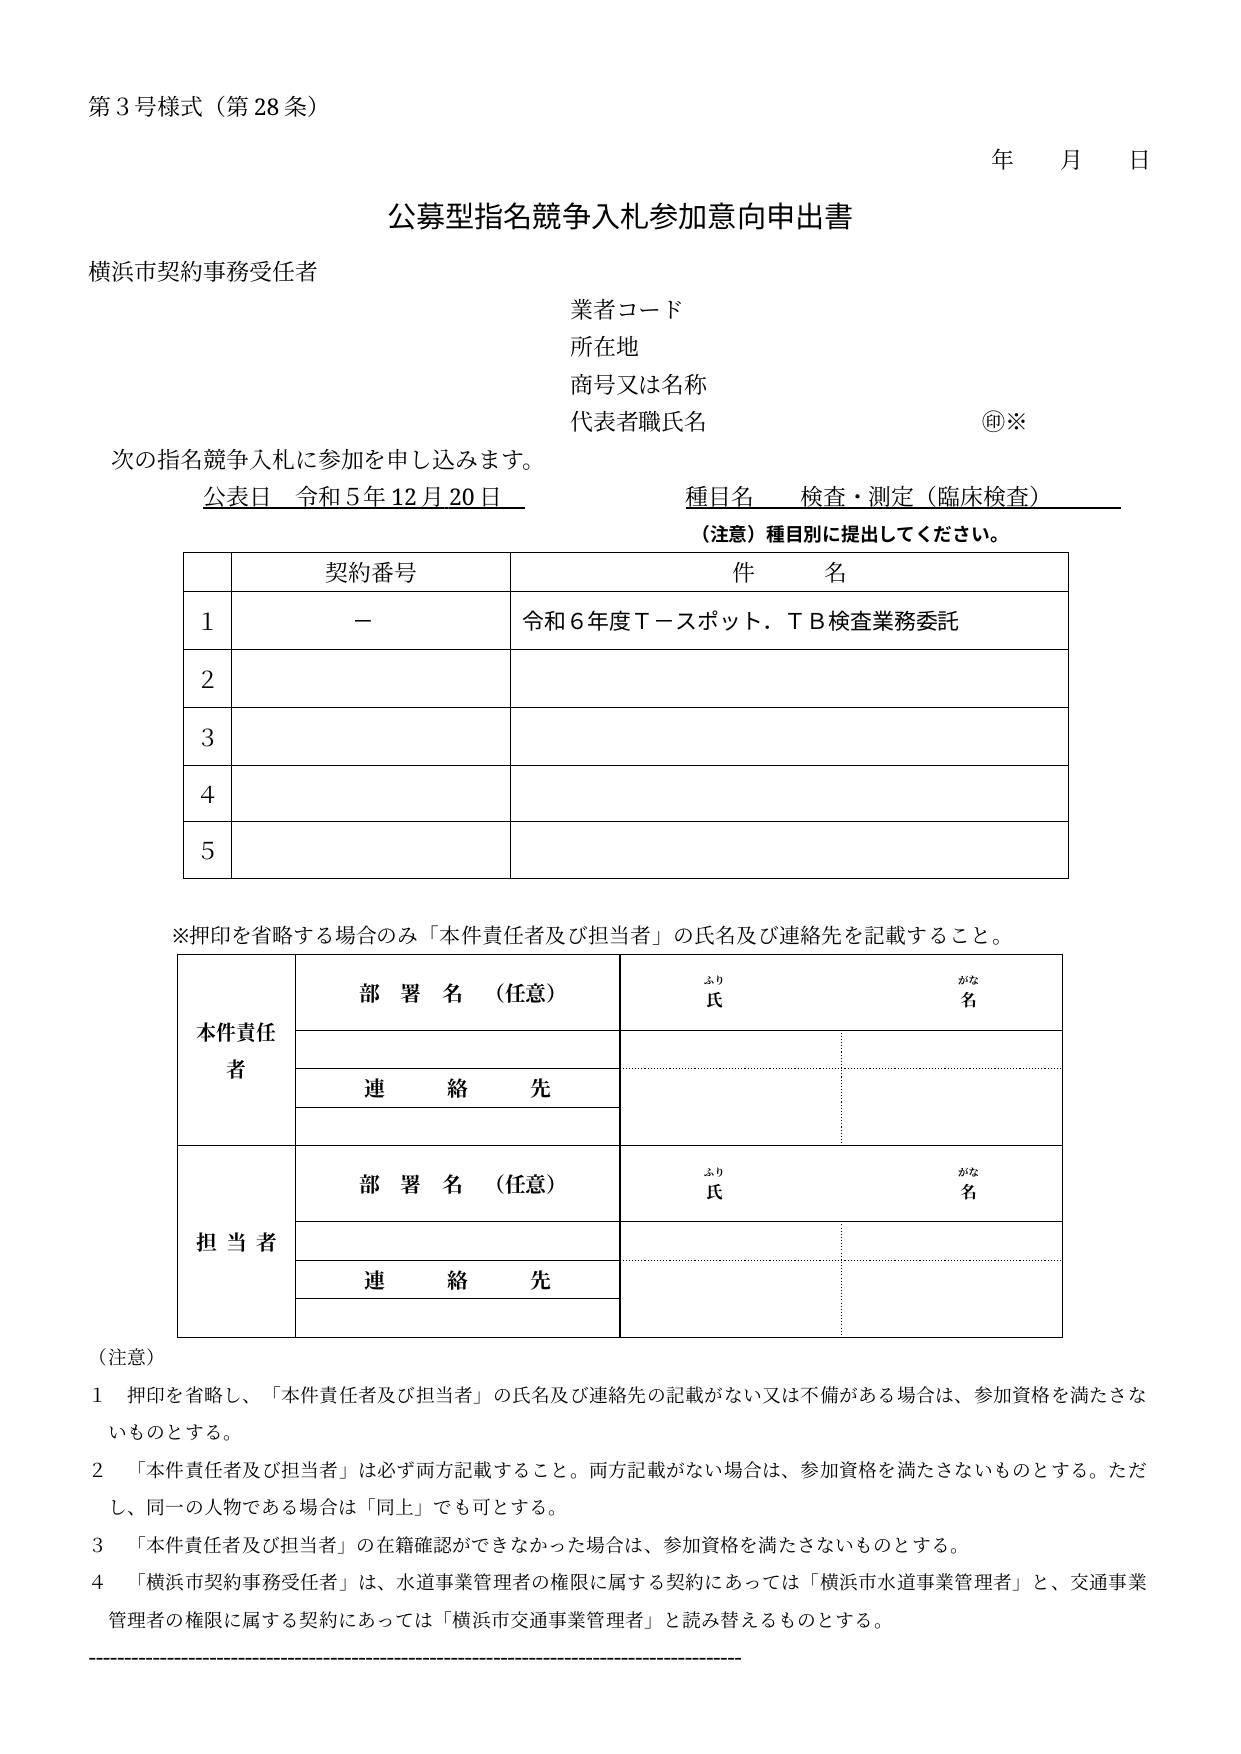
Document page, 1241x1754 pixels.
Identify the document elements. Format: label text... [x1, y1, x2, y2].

table_cell ３ [184, 708, 231, 765]
text ２ 「本件責任者及び担当者」は必ず両方記載すること。両方記載がない場合は、参加資格を満たさないものとする。ただし、同一の人物である場合は「同上」でも可とする。 [89, 1450, 1152, 1525]
table_cell [296, 1299, 619, 1337]
text 横浜市契約事務受任者 [89, 252, 1152, 289]
table_cell [296, 1222, 619, 1260]
text 商号又は名称 [89, 364, 1152, 402]
table_cell 連 絡 先 [296, 1069, 619, 1107]
table_cell [511, 650, 1068, 707]
table_cell 部 署 名 （任意） [296, 1146, 619, 1221]
table_cell [621, 1031, 841, 1068]
table_header 部 署 名 （任意） [296, 955, 619, 1029]
table_header [621, 955, 1062, 1029]
text 公募型指名競争入札参加意向申出書 [89, 177, 1152, 252]
table_cell [841, 1260, 1062, 1337]
text （注意） [89, 1338, 1152, 1375]
table_cell [232, 766, 510, 821]
text 次の指名競争入札に参加を申し込みます。 [89, 439, 1152, 477]
table_cell 連 絡 先 [296, 1261, 619, 1298]
table_cell [621, 1068, 841, 1145]
table_cell 令和６年度Ｔ－スポット．ＴＢ検査業務委託 [511, 592, 1068, 649]
table_cell [232, 708, 510, 765]
table_cell [621, 1222, 841, 1260]
table_header 本件責任者 [178, 955, 295, 1145]
text 所在地 [89, 327, 1152, 364]
table_cell [841, 1068, 1062, 1145]
table_cell [296, 1031, 619, 1068]
table_cell ２ [184, 650, 231, 707]
table_cell [232, 650, 510, 707]
text 業者コード [89, 289, 1152, 327]
table_cell １ [184, 592, 231, 649]
table_cell [232, 822, 510, 877]
text １ 押印を省略し、「本件責任者及び担当者」の氏名及び連絡先の記載がない又は不備がある場合は、参加資格を満たさないものとする。 [89, 1375, 1152, 1450]
text （注意）種目別に提出してください。 [89, 514, 1152, 552]
table_cell [621, 1146, 1062, 1221]
table_cell [511, 708, 1068, 765]
text 年 月 日 [89, 139, 1152, 177]
table_header [184, 553, 231, 591]
table_cell [841, 1222, 1062, 1260]
table_cell 担当者 [178, 1146, 295, 1337]
text ３ 「本件責任者及び担当者」の在籍確認ができなかった場合は、参加資格を満たさないものとする。 [89, 1525, 1152, 1563]
text 代表者職氏名 ㊞※ [89, 402, 1152, 439]
table_header 件 名 [511, 553, 1068, 591]
table_cell [296, 1108, 619, 1145]
table_cell － [232, 592, 510, 649]
table_cell ５ [184, 822, 231, 877]
table_cell ４ [184, 766, 231, 821]
text ４ 「横浜市契約事務受任者」は、水道事業管理者の権限に属する契約にあっては「横浜市水道事業管理者」と、交通事業管理者の権限に属する契約にあっては「横浜市交通事業管理者」と読み替えるものとする。 [89, 1563, 1152, 1638]
table_cell [511, 822, 1068, 877]
text 公表日 令和５年12月20日 種目名 検査・測定（臨床検査） [89, 477, 1152, 514]
text ※押印を省略する場合のみ「本件責任者及び担当者」の氏名及び連絡先を記載すること。 [89, 916, 1152, 953]
table_cell [511, 766, 1068, 821]
table_cell [841, 1031, 1062, 1068]
table_header 契約番号 [232, 553, 510, 591]
text -------------------------------------------------------------------------------------------- [89, 1638, 1152, 1675]
table_cell [621, 1260, 841, 1337]
